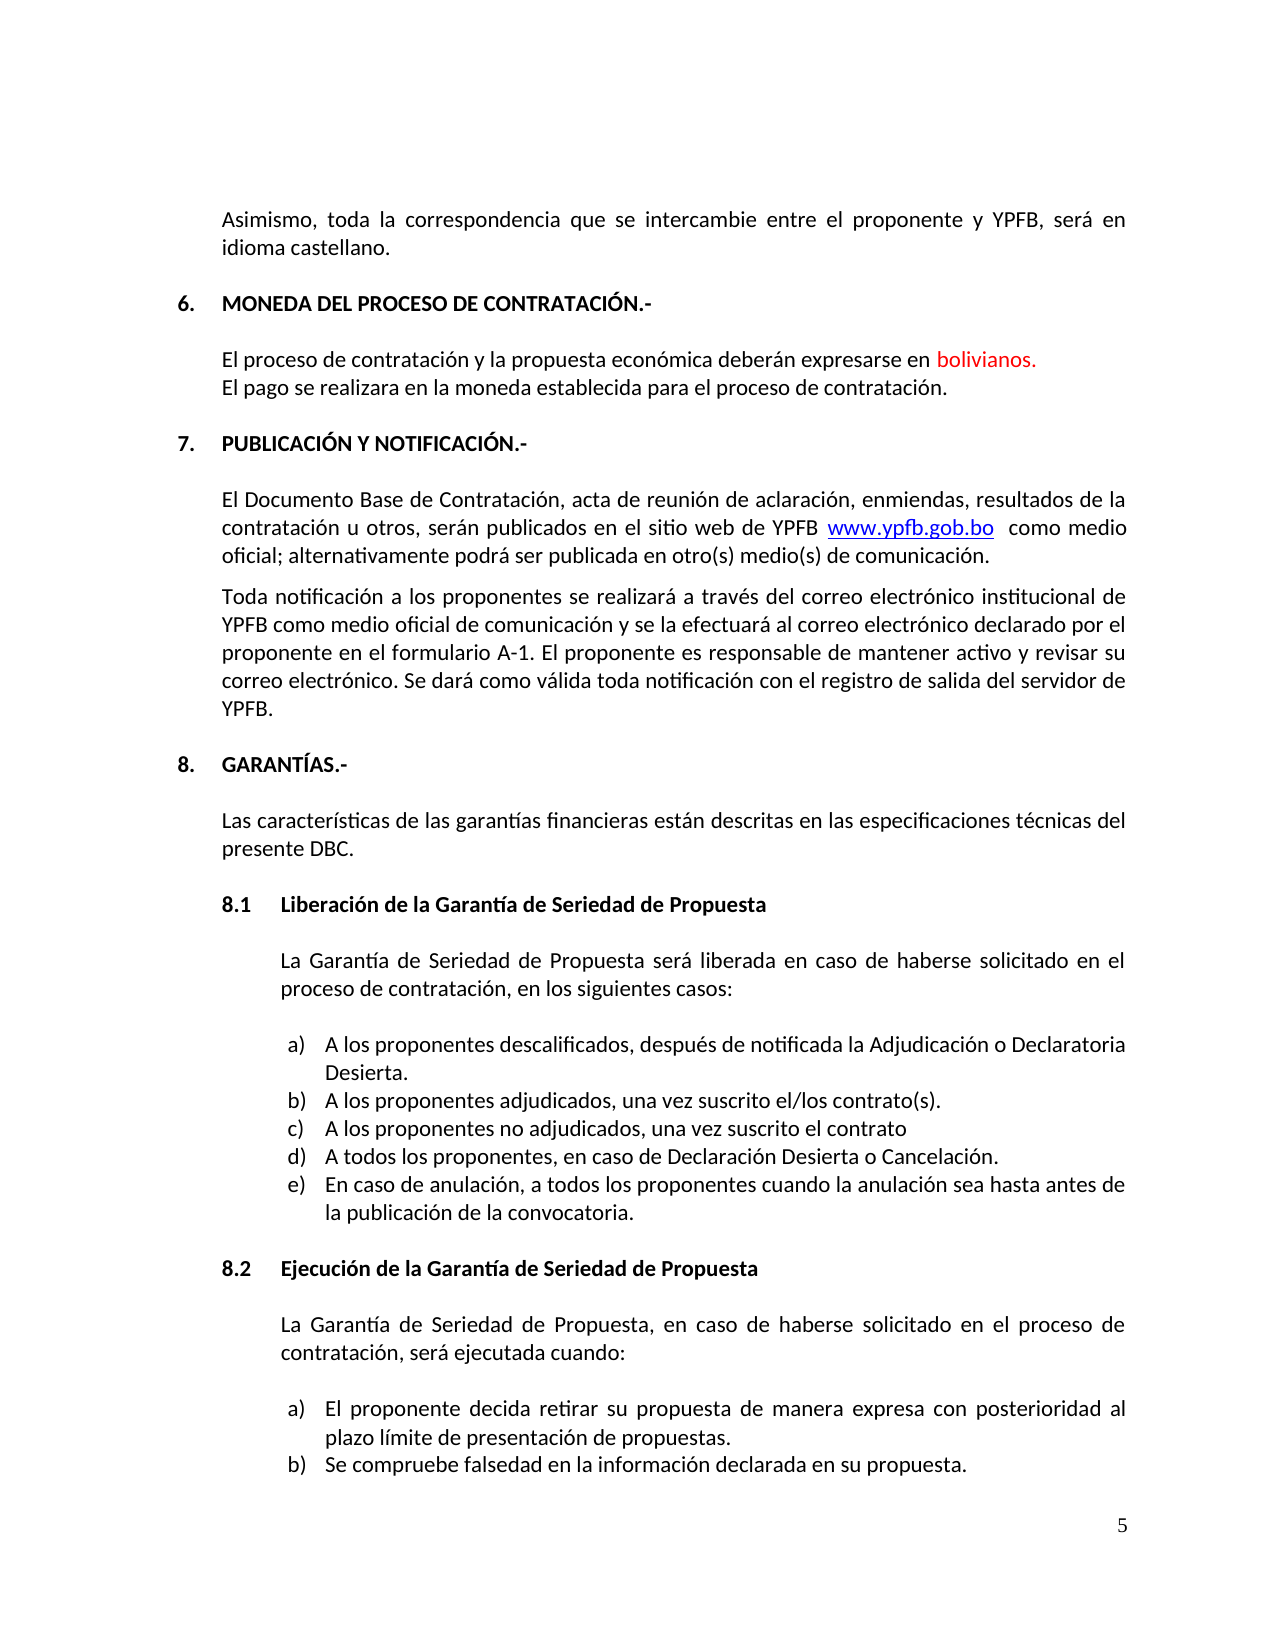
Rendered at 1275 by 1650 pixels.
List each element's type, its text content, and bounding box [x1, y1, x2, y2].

list A los proponentes no adjudicados, una vez suscrito el contrato [287, 1114, 1127, 1142]
text El pago se realizara en la moneda establecida para el proceso de contratación. [222, 373, 1127, 401]
text La Garantía de Seriedad de Propuesta será liberada en caso de haberse solicitado en el proceso de contratación, en los siguientes casos: [280, 946, 1127, 1002]
text El proceso de contratación y la propuesta económica deberán expresarse en bolivianos. [222, 345, 1127, 373]
list MONEDA DEL PROCESO DE CONTRATACIÓN.- [177, 289, 1127, 317]
list A los proponentes descalificados, después de notificada la Adjudicación o Declaratoria Desierta. [287, 1030, 1127, 1086]
text El Documento Base de Contratación, acta de reunión de aclaración, enmiendas, resultados de la contratación u otros, serán publicados en el sitio web de YPFB www.ypfb.gob.bo como medio oficial; alternativamente podrá ser publicada en otro(s) medio(s) de comunicación. [222, 485, 1127, 569]
list PUBLICACIÓN Y NOTIFICACIÓN.- [177, 429, 1127, 457]
list La Garantía de Seriedad de Propuesta, en caso de haberse solicitado en el proceso de contratación, será ejecutada cuando: [281, 1311, 1127, 1367]
list Se compruebe falsedad en la información declarada en su propuesta. [287, 1451, 1127, 1479]
text Asimismo, toda la correspondencia que se intercambie entre el proponente y YPFB, será en idioma castellano. [222, 205, 1127, 261]
list A todos los proponentes, en caso de Declaración Desierta o Cancelación. [287, 1142, 1127, 1170]
text Las características de las garantías financieras están descritas en las especificaciones técnicas del presente DBC. [222, 806, 1127, 862]
text Toda notificación a los proponentes se realizará a través del correo electrónico institucional de YPFB como medio oficial de comunicación y se la efectuará al correo electrónico declarado por el proponente en el formulario A-1. El proponente es responsable de mantener activo y revisar su correo electrónico. Se dará como válida toda notificación con el registro de salida del servidor de YPFB. [222, 582, 1127, 722]
list En caso de anulación, a todos los proponentes cuando la anulación sea hasta antes de la publicación de la convocatoria. [287, 1170, 1127, 1226]
list A los proponentes adjudicados, una vez suscrito el/los contrato(s). [287, 1086, 1127, 1114]
list GARANTÍAS.- [177, 750, 1127, 778]
list El proponente decida retirar su propuesta de manera expresa con posterioridad al plazo límite de presentación de propuestas. [287, 1394, 1127, 1451]
list Liberación de la Garantía de Seriedad de Propuesta [222, 890, 1127, 918]
list Ejecución de la Garantía de Seriedad de Propuesta [222, 1254, 1127, 1282]
